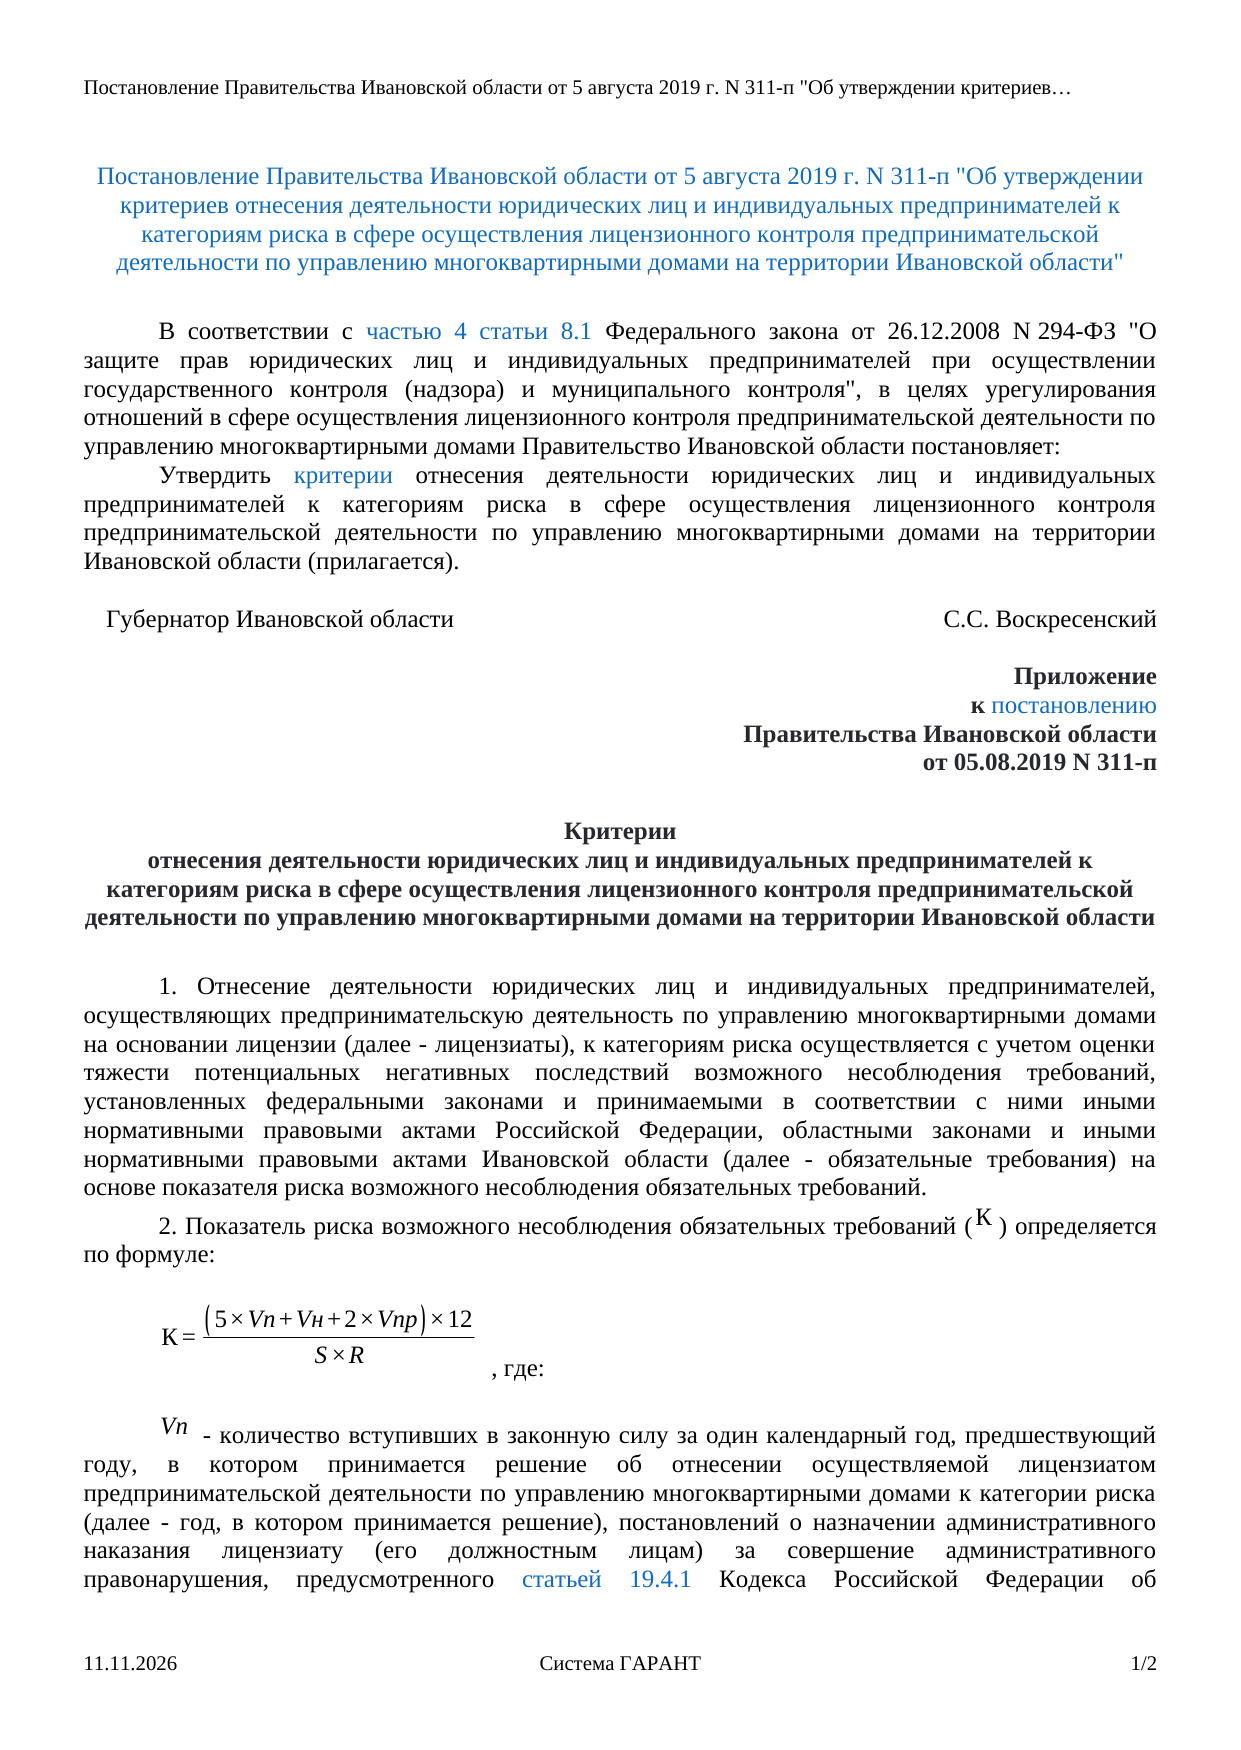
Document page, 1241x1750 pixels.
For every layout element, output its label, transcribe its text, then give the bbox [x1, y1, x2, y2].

text 2. Показатель риска возможного несоблюдения обязательных требований () определяется по формуле: [83, 1201, 1157, 1268]
table_header Губернатор Ивановской области [95, 604, 810, 632]
text В соответствии с частью 4 статьи 8.1 Федерального закона от 26.12.2008 N 294-ФЗ "О защите прав юридических лиц и индивидуальных предпринимателей при осуществлении государственного контроля (надзора) и муниципального контроля", в целях урегулирования отношений в сфере осуществления лицензионного контроля предпринимательской деятельности по управлению многоквартирными домами Правительство Ивановской области постановляет: [83, 316, 1157, 460]
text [83, 1411, 1157, 1593]
text Утвердить критерии отнесения деятельности юридических лиц и индивидуальных предпринимателей к категориям риска в сфере осуществления лицензионного контроля предпринимательской деятельности по управлению многоквартирными домами на территории Ивановской области (прилагается). [83, 460, 1157, 575]
subtitle Постановление Правительства Ивановской области от 5 августа 2019 г. N 311-п "Об утверждении критериев отнесения деятельности юридических лиц и индивидуальных предпринимателей к категориям риска в сфере осуществления лицензионного контроля предпринимательской деятельности по управлению многоквартирными домами на территории Ивановской области" [83, 161, 1157, 276]
text Приложение к постановлению Правительства Ивановской области от 05.08.2019 N 311-п [83, 661, 1157, 776]
subtitle Критерии отнесения деятельности юридических лиц и индивидуальных предпринимателей к категориям риска в сфере осуществления лицензионного контроля предпринимательской деятельности по управлению многоквартирными домами на территории Ивановской области [83, 816, 1157, 931]
text 1. Отнесение деятельности юридических лиц и индивидуальных предпринимателей, осуществляющих предпринимательскую деятельность по управлению многоквартирными домами на основании лицензии (далее - лицензиаты), к категориям риска осуществляется с учетом оценки тяжести потенциальных негативных последствий возможного несоблюдения требований, установленных федеральными законами и принимаемыми в соответствии с ними иными нормативными правовыми актами Российской Федерации, областными законами и иными нормативными правовыми актами Ивановской области (далее - обязательные требования) на основе показателя риска возможного несоблюдения обязательных требований. [83, 971, 1157, 1201]
text , где: [83, 1297, 1157, 1382]
table_header С.С. Воскресенский [810, 604, 1168, 632]
